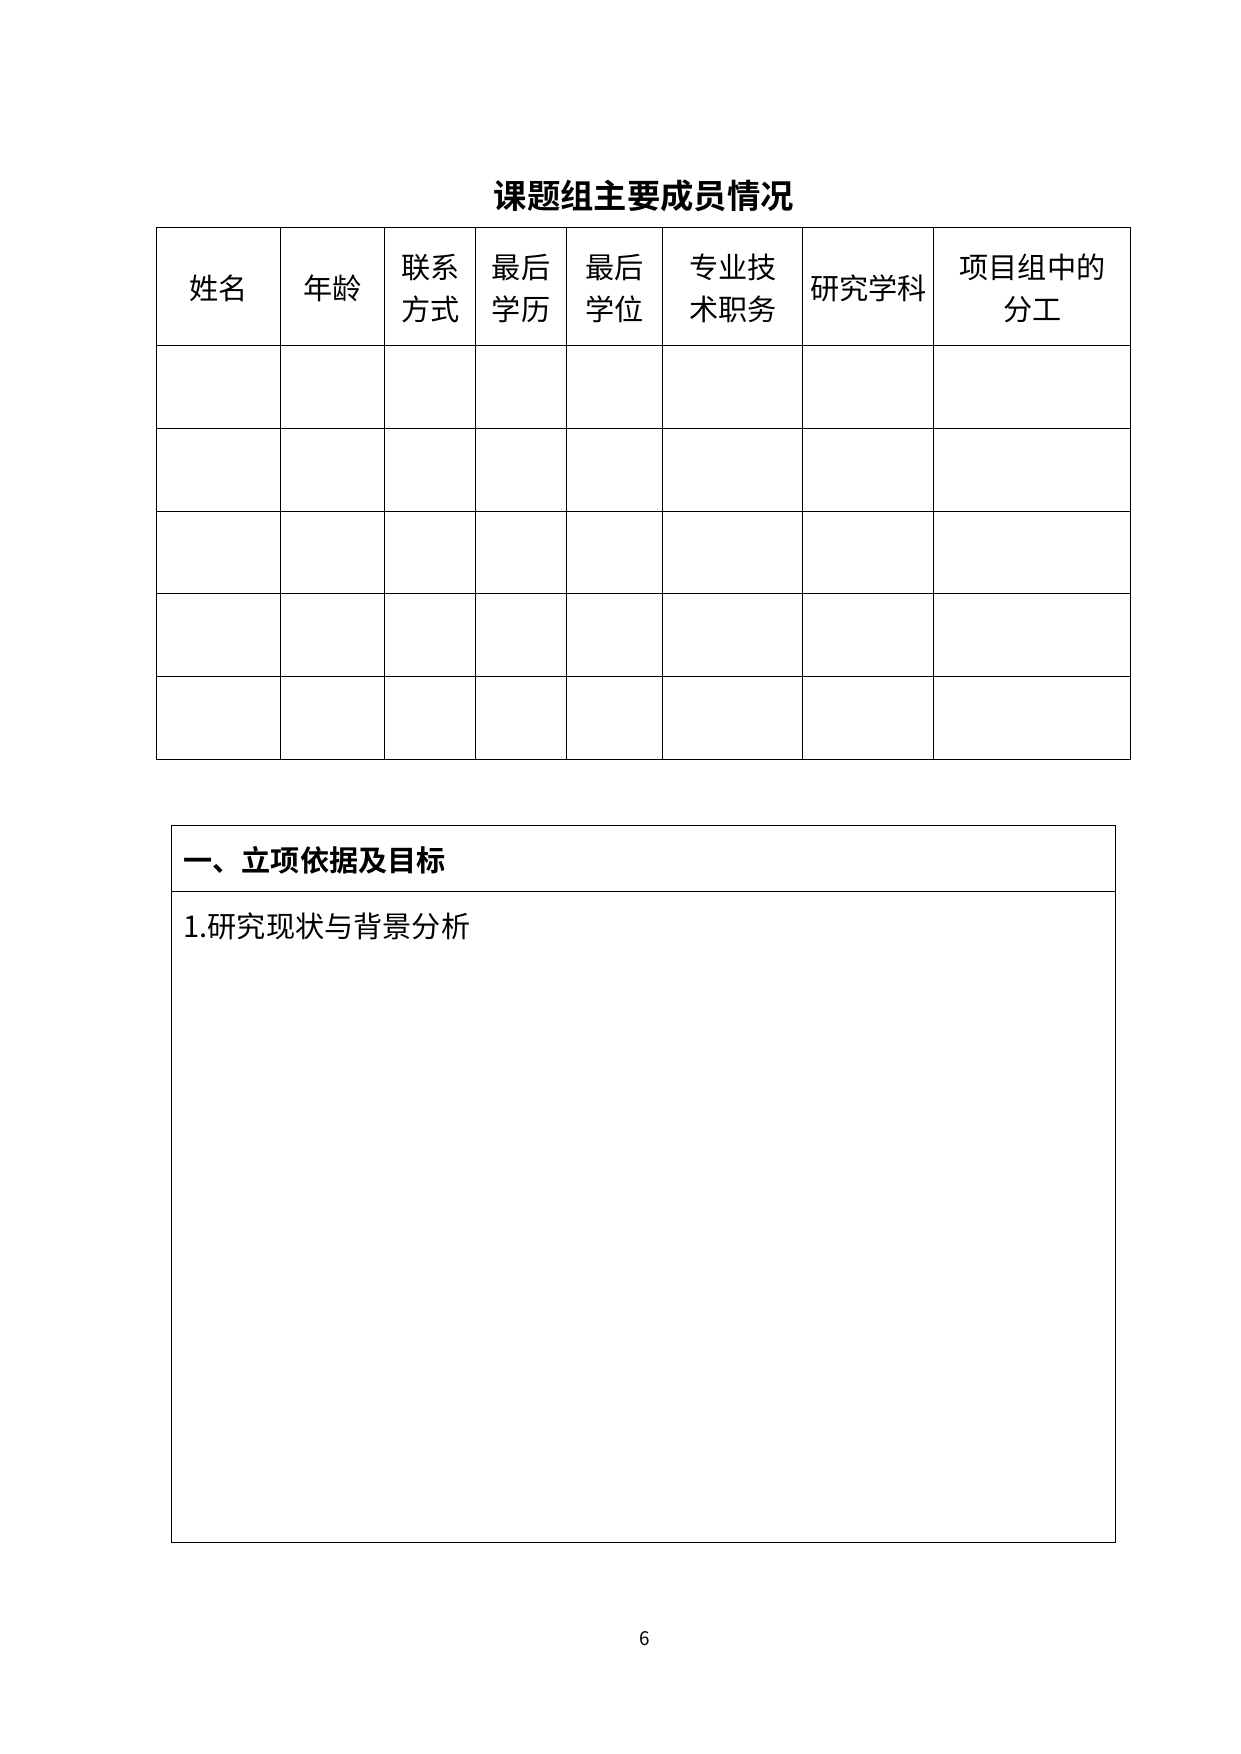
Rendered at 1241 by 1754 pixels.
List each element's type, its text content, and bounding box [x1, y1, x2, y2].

table_cell [934, 429, 1130, 511]
text 课题组主要成员情况 [201, 162, 1087, 227]
table_cell [663, 512, 802, 593]
table_cell [281, 346, 384, 428]
table_cell [476, 594, 566, 676]
table_cell [934, 512, 1130, 593]
table_cell [476, 429, 566, 511]
table_cell [934, 346, 1130, 428]
table_cell [157, 512, 280, 593]
table_cell [385, 677, 475, 759]
table_cell [803, 512, 933, 593]
table_cell [803, 429, 933, 511]
table_cell [663, 594, 802, 676]
table_cell [385, 594, 475, 676]
table_cell 1.研究现状与背景分析 [172, 892, 1115, 1542]
table_cell [476, 512, 566, 593]
table_cell [567, 677, 662, 759]
table_cell [567, 512, 662, 593]
table_header 研究学科 [803, 228, 933, 345]
table_cell [803, 346, 933, 428]
table_cell [385, 346, 475, 428]
table_cell [934, 594, 1130, 676]
table_header 一、立项依据及目标 [172, 826, 1115, 891]
table_header 姓名 [157, 228, 280, 345]
table_cell [663, 346, 802, 428]
table_cell [281, 677, 384, 759]
table_cell [567, 429, 662, 511]
table_header 专业技 术职务 [663, 228, 802, 345]
table_cell [281, 429, 384, 511]
table_cell [567, 346, 662, 428]
table_header 最后学历 [476, 228, 566, 345]
table_cell [934, 677, 1130, 759]
table_cell [476, 346, 566, 428]
table_cell [803, 594, 933, 676]
table_cell [803, 677, 933, 759]
table_cell [663, 429, 802, 511]
table_cell [476, 677, 566, 759]
table_cell [385, 512, 475, 593]
table_cell [157, 594, 280, 676]
table_cell [157, 429, 280, 511]
table_cell [157, 677, 280, 759]
table_cell [157, 346, 280, 428]
table_cell [281, 594, 384, 676]
table_header 最后学位 [567, 228, 662, 345]
table_header 年龄 [281, 228, 384, 345]
table_cell [567, 594, 662, 676]
table_header 项目组中的分工 [934, 228, 1130, 345]
table_header 联系方式 [385, 228, 475, 345]
table_cell [385, 429, 475, 511]
table_cell [281, 512, 384, 593]
table_cell [663, 677, 802, 759]
